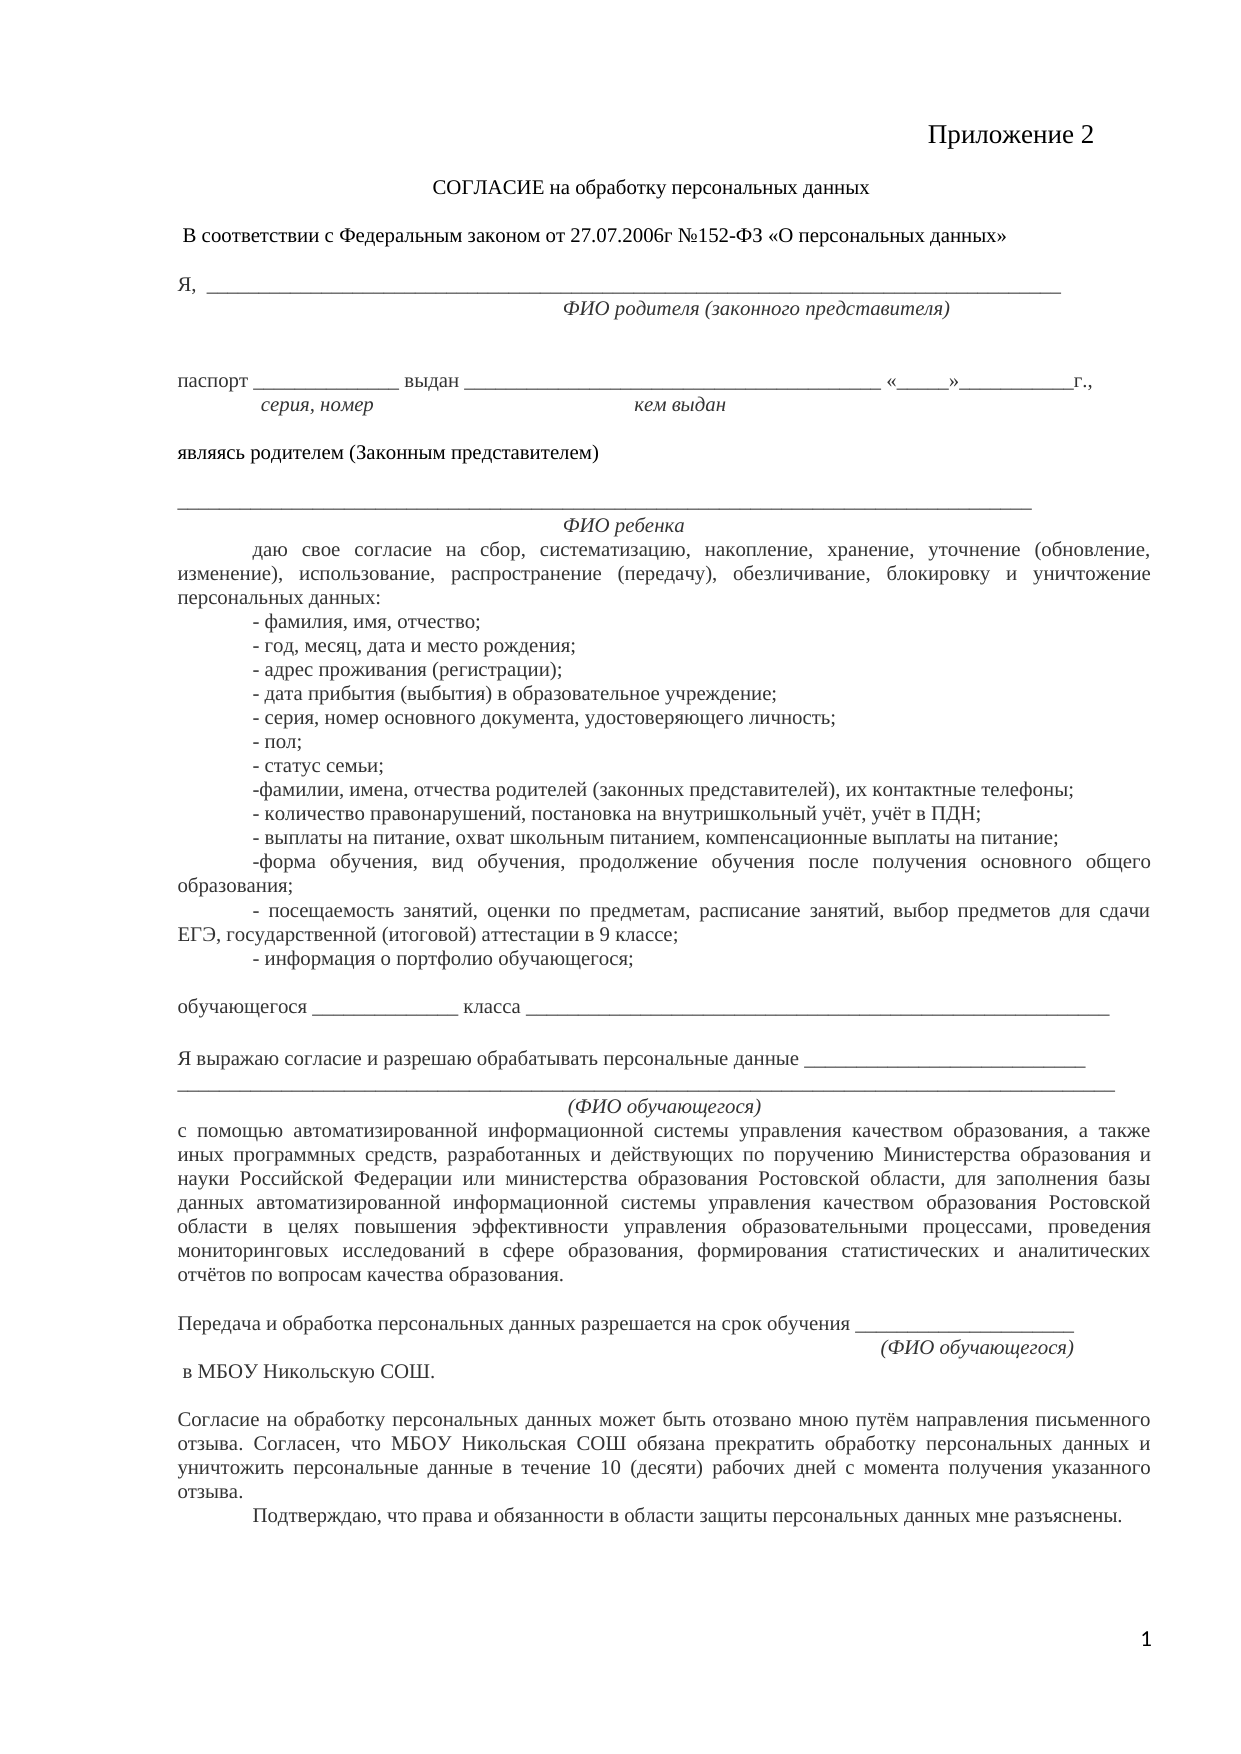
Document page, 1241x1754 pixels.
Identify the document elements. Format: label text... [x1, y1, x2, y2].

text - информация о портфолио обучающегося; [177, 946, 1152, 970]
text - посещаемость занятий, оценки по предметам, расписание занятий, выбор предметов для сдачи ЕГЭ, государственной (итоговой) аттестации в 9 классе; [177, 897, 1152, 946]
text (ФИО обучающегося) [177, 1334, 1152, 1359]
text даю свое согласие на сбор, систематизацию, накопление, хранение, уточнение (обновление, изменение), использование, распространение (передачу), обезличивание, блокировку и уничтожение персональных данных: [177, 537, 1152, 609]
text - статус семьи; [177, 753, 1152, 777]
text В соответствии с Федеральным законом от 27.07.2006г №152-ФЗ «О персональных данных» [177, 223, 1152, 247]
text серия, номер кем выдан [177, 392, 1152, 416]
text -фамилии, имена, отчества родителей (законных представителей), их контактные телефоны; [177, 777, 1152, 801]
text ФИО родителя (законного представителя) [177, 296, 1152, 320]
text Подтверждаю, что права и обязанности в области защиты персональных данных мне разъяснены. [177, 1503, 1152, 1527]
text в МБОУ Никольскую СОШ. [177, 1359, 1152, 1383]
text СОГЛАСИЕ на обработку персональных данных [177, 175, 1152, 199]
text __________________________________________________________________________________________ [177, 1070, 1152, 1094]
text Я выражаю согласие и разрешаю обрабатывать персональные данные ___________________________ [177, 1046, 1152, 1070]
text - выплаты на питание, охват школьным питанием, компенсационные выплаты на питание; [177, 825, 1152, 849]
text - дата прибытия (выбытия) в образовательное учреждение; [177, 681, 1152, 705]
text с помощью автоматизированной информационной системы управления качеством образования, а также иных программных средств, разработанных и действующих по поручению Министерства образования и науки Российской Федерации или министерства образования Ростовской области, для заполнения базы данных автоматизированной информационной системы управления качеством образования Ростовской области в целях повышения эффективности управления образовательными процессами, проведения мониторинговых исследований в сфере образования, формирования статистических и аналитических отчётов по вопросам качества образования. [177, 1118, 1152, 1286]
text ФИО ребенка [177, 512, 1152, 537]
text обучающегося ______________ класса ________________________________________________________ [177, 994, 1152, 1018]
text паспорт ______________ выдан ________________________________________ «_____»___________г., [177, 368, 1152, 392]
text - адрес проживания (регистрации); [177, 657, 1152, 681]
text - пол; [177, 729, 1152, 753]
text - год, месяц, дата и место рождения; [177, 633, 1152, 657]
text являясь родителем (Законным представителем) [177, 440, 1152, 464]
text Приложение 2 [177, 118, 1152, 149]
text -форма обучения, вид обучения, продолжение обучения после получения основного общего образования; [177, 849, 1152, 897]
text Согласие на обработку персональных данных может быть отозвано мною путём направления письменного отзыва. Согласен, что МБОУ Никольская СОШ обязана прекратить обработку персональных данных и уничтожить персональные данные в течение 10 (десяти) рабочих дней с момента получения указанного отзыва. [177, 1407, 1152, 1503]
text Передача и обработка персональных данных разрешается на срок обучения _____________________ [177, 1311, 1152, 1334]
text - количество правонарушений, постановка на внутришкольный учёт, учёт в ПДН; [177, 801, 1152, 825]
text - фамилия, имя, отчество; [177, 609, 1152, 633]
text __________________________________________________________________________________ [177, 488, 1152, 512]
text Я, __________________________________________________________________________________ [177, 272, 1152, 296]
text (ФИО обучающегося) [177, 1094, 1152, 1118]
text - серия, номер основного документа, удостоверяющего личность; [177, 705, 1152, 729]
